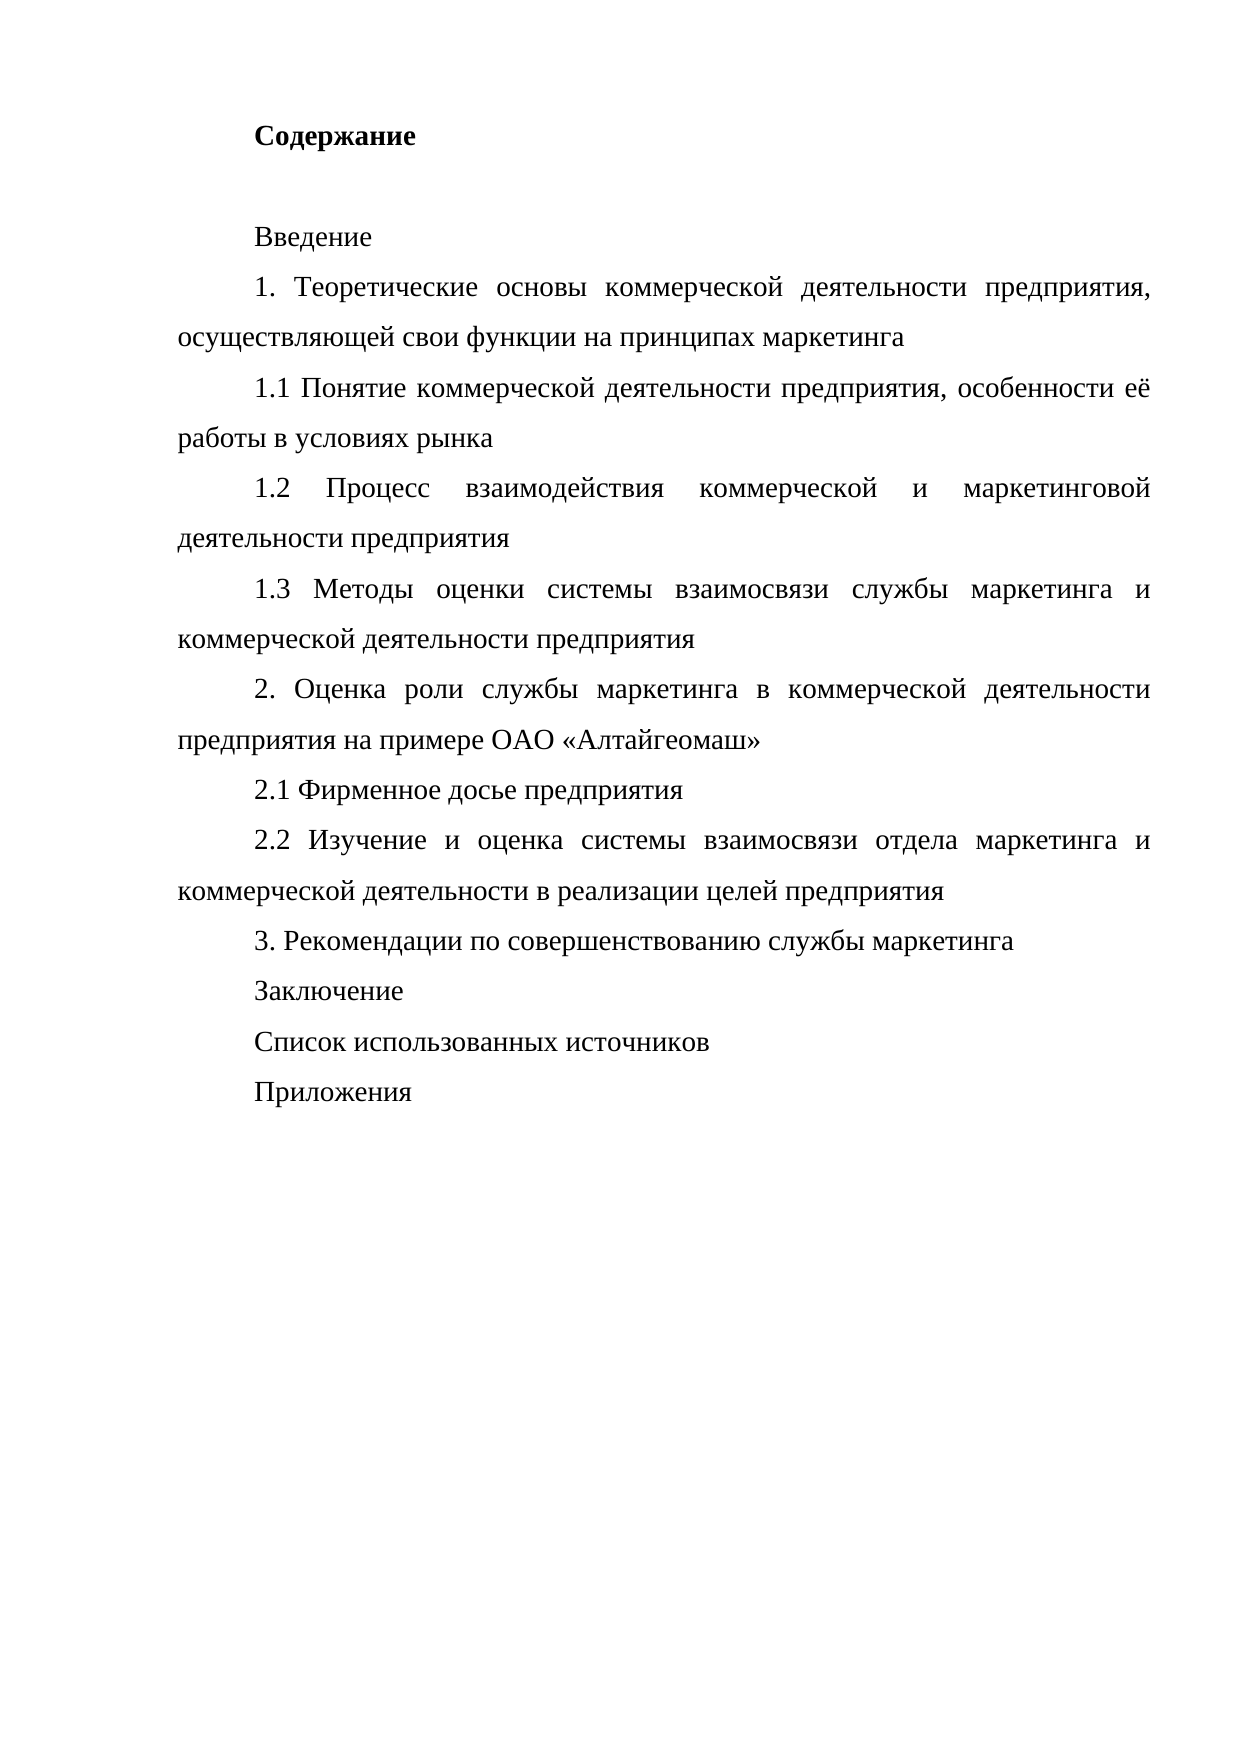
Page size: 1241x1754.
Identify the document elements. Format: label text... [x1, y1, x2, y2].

text Введение [177, 219, 1152, 252]
text 1.3 Методы оценки системы взаимосвязи службы маркетинга и коммерческой деятельности предприятия [177, 571, 1152, 655]
text Содержание [177, 118, 1152, 152]
list 2.2 Изучение и оценка системы взаимосвязи отдела маркетинга и коммерческой деятельности в реализации целей предприятия [177, 822, 1152, 906]
list 2.1 Фирменное досье предприятия [177, 772, 1152, 806]
text Приложения [177, 1074, 1152, 1108]
text Список использованных источников [177, 1024, 1152, 1057]
text 2. Оценка роли службы маркетинга в коммерческой деятельности предприятия на примере ОАО «Алтайгеомаш» [177, 672, 1152, 755]
text Заключение [177, 973, 1152, 1007]
text 1.1 Понятие коммерческой деятельности предприятия, особенности её работы в условиях рынка [177, 370, 1152, 453]
text 3. Рекомендации по совершенствованию службы маркетинга [177, 923, 1152, 957]
text 1. Теоретические основы коммерческой деятельности предприятия, осуществляющей свои функции на принципах маркетинга [177, 269, 1152, 353]
text 1.2 Процесс взаимодействия коммерческой и маркетинговой деятельности предприятия [177, 470, 1152, 554]
